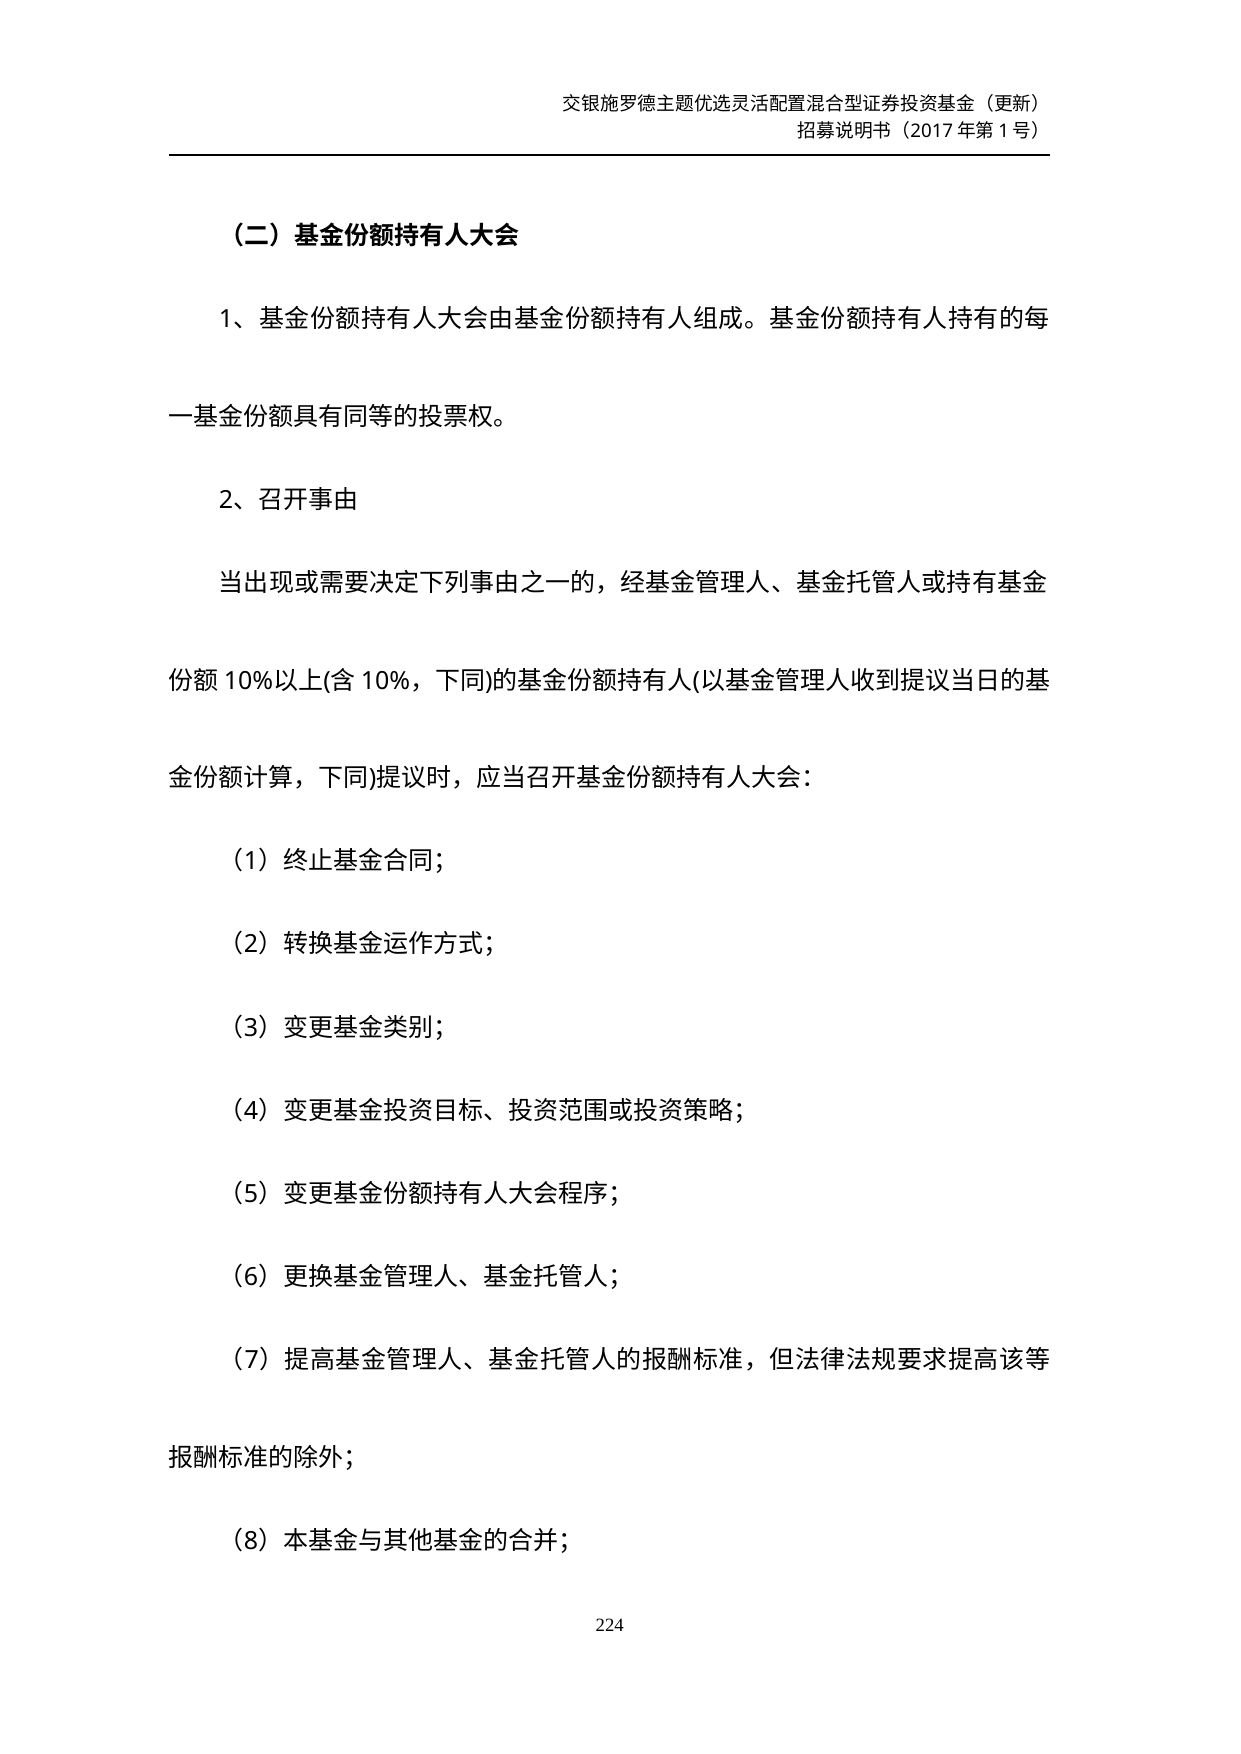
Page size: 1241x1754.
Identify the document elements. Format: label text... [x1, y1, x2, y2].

text （6）更换基金管理人、基金托管人； [169, 1242, 1050, 1307]
text 当出现或需要决定下列事由之一的，经基金管理人、基金托管人或持有基金份额10%以上(含10%，下同)的基金份额持有人(以基金管理人收到提议当日的基金份额计算，下同)提议时，应当召开基金份额持有人大会： [169, 548, 1050, 808]
text （8）本基金与其他基金的合并； [169, 1506, 1050, 1571]
text 2、召开事由 [169, 465, 1050, 530]
text （1）终止基金合同； [169, 826, 1050, 891]
text （4）变更基金投资目标、投资范围或投资策略； [169, 1076, 1050, 1141]
text （7）提高基金管理人、基金托管人的报酬标准，但法律法规要求提高该等报酬标准的除外； [169, 1325, 1050, 1488]
text （二）基金份额持有人大会 [169, 201, 1050, 266]
text 1、基金份额持有人大会由基金份额持有人组成。基金份额持有人持有的每一基金份额具有同等的投票权。 [169, 284, 1050, 447]
text （2）转换基金运作方式； [169, 909, 1050, 974]
text （5）变更基金份额持有人大会程序； [169, 1159, 1050, 1224]
text （3）变更基金类别； [169, 993, 1050, 1058]
